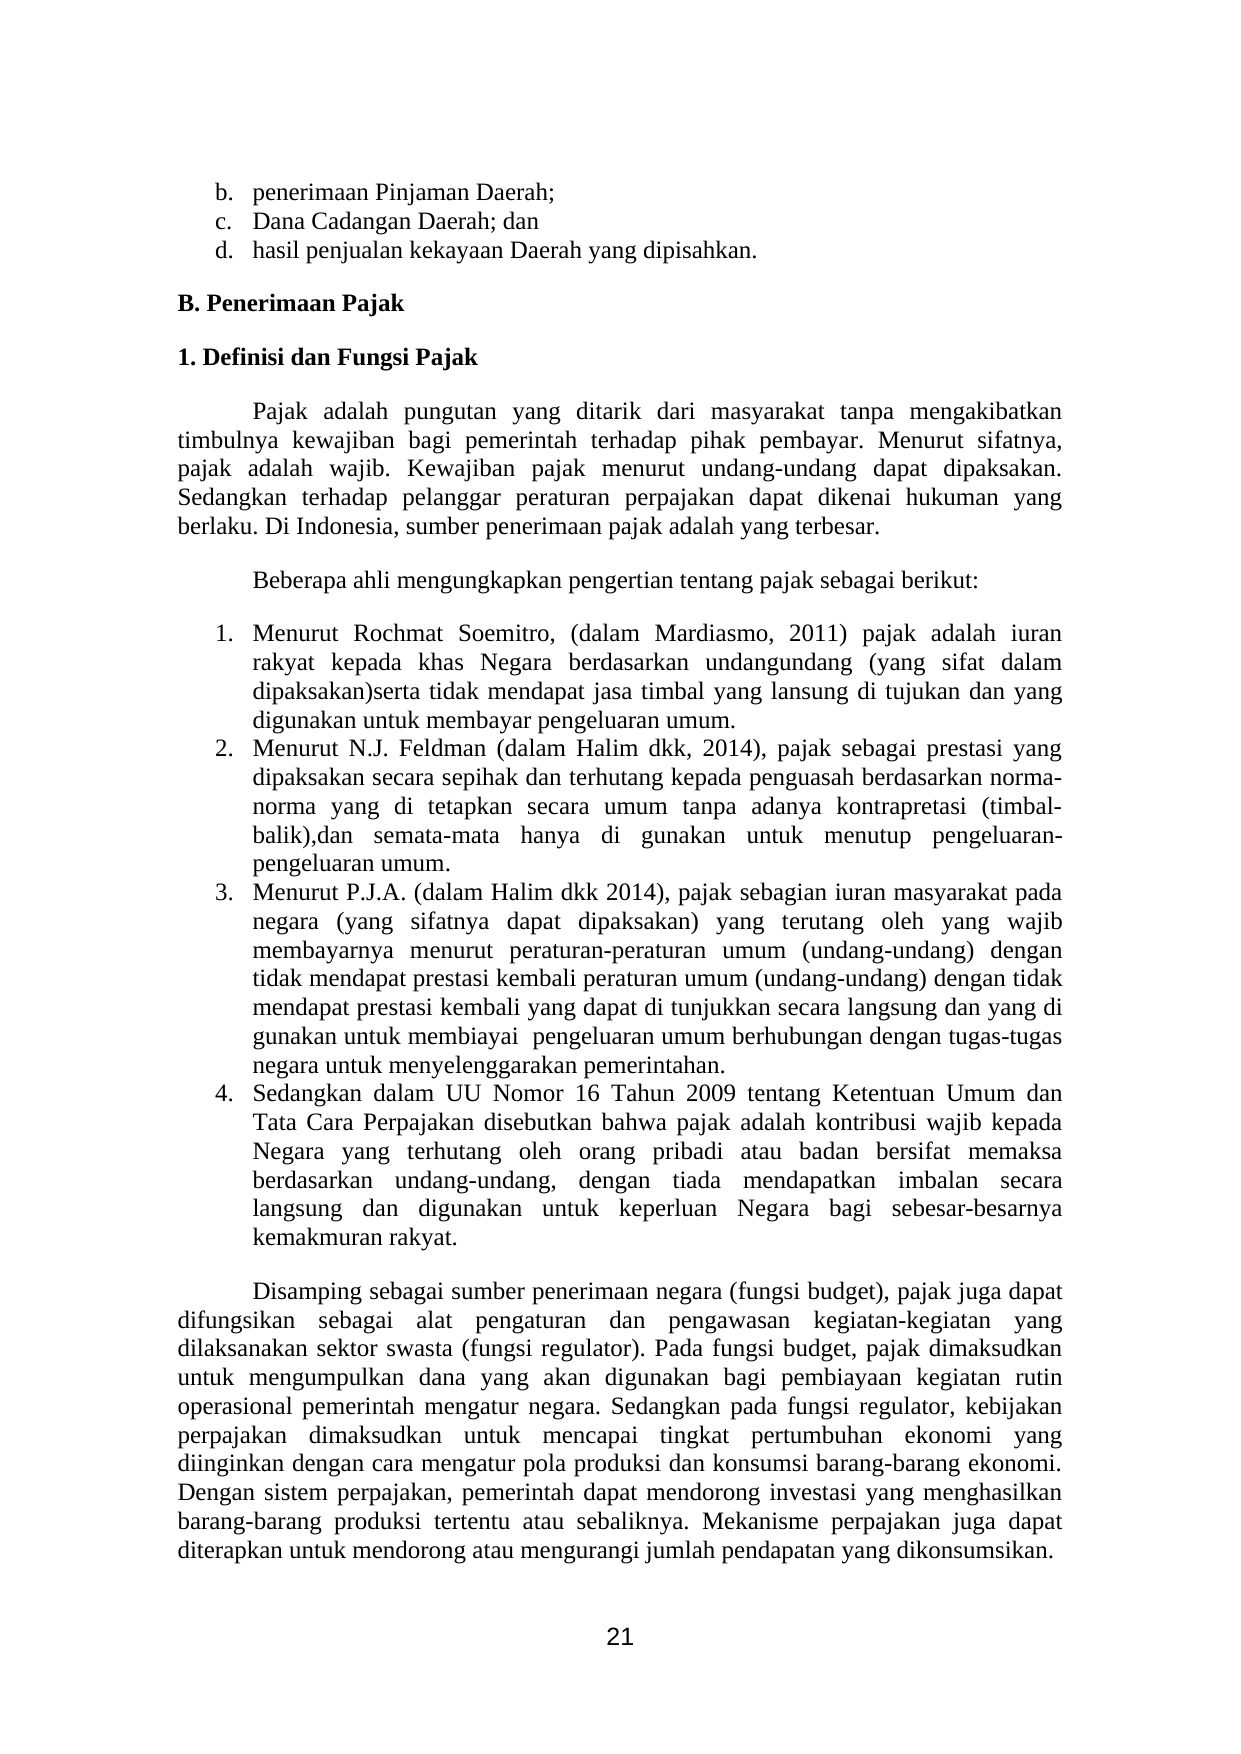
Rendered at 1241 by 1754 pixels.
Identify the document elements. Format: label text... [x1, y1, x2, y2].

list Sedangkan dalam UU Nomor 16 Tahun 2009 tentang Ketentuan Umum dan Tata Cara Perpajakan disebutkan bahwa pajak adalah kontribusi wajib kepada Negara yang terhutang oleh orang pribadi atau badan bersifat memaksa berdasarkan undang-undang, dengan tiada mendapatkan imbalan secara langsung dan digunakan untuk keperluan Negara bagi sebesar-besarnya kemakmuran rakyat. [215, 1078, 1063, 1251]
list Dana Cadangan Daerah; dan [215, 206, 1063, 235]
list hasil penjualan kekayaan Daerah yang dipisahkan. [215, 235, 1063, 263]
list penerimaan Pinjaman Daerah; [215, 177, 1063, 206]
text Beberapa ahli mengungkapkan pengertian tentang pajak sebagai berikut: [177, 565, 1063, 593]
list Menurut N.J. Feldman (dalam Halim dkk, 2014), pajak sebagai prestasi yang dipaksakan secara sepihak dan terhutang kepada penguasah berdasarkan norma-norma yang di tetapkan secara umum tanpa adanya kontrapretasi (timbal-balik),dan semata-mata hanya di gunakan untuk menutup pengeluaran-pengeluaran umum. [215, 733, 1063, 877]
text 1. Definisi dan Fungsi Pajak [177, 342, 1063, 371]
list Menurut Rochmat Soemitro, (dalam Mardiasmo, 2011) pajak adalah iuran rakyat kepada khas Negara berdasarkan undangundang (yang sifat dalam dipaksakan)serta tidak mendapat jasa timbal yang lansung di tujukan dan yang digunakan untuk membayar pengeluaran umum. [215, 618, 1063, 733]
text Pajak adalah pungutan yang ditarik dari masyarakat tanpa mengakibatkan timbulnya kewajiban bagi pemerintah terhadap pihak pembayar. Menurut sifatnya, pajak adalah wajib. Kewajiban pajak menurut undang-undang dapat dipaksakan. Sedangkan terhadap pelanggar peraturan perpajakan dapat dikenai hukuman yang berlaku. Di Indonesia, sumber penerimaan pajak adalah yang terbesar. [177, 396, 1063, 540]
list Menurut P.J.A. (dalam Halim dkk 2014), pajak sebagian iuran masyarakat pada negara (yang sifatnya dapat dipaksakan) yang terutang oleh yang wajib membayarnya menurut peraturan-peraturan umum (undang-undang) dengan tidak mendapat prestasi kembali peraturan umum (undang-undang) dengan tidak mendapat prestasi kembali yang dapat di tunjukkan secara langsung dan yang di gunakan untuk membiayai pengeluaran umum berhubungan dengan tugas-tugas negara untuk menyelenggarakan pemerintahan. [215, 877, 1063, 1078]
text B. Penerimaan Pajak [177, 288, 1063, 317]
text Disamping sebagai sumber penerimaan negara (fungsi budget), pajak juga dapat difungsikan sebagai alat pengaturan dan pengawasan kegiatan-kegiatan yang dilaksanakan sektor swasta (fungsi regulator). Pada fungsi budget, pajak dimaksudkan untuk mengumpulkan dana yang akan digunakan bagi pembiayaan kegiatan rutin operasional pemerintah mengatur negara. Sedangkan pada fungsi regulator, kebijakan perpajakan dimaksudkan untuk mencapai tingkat pertumbuhan ekonomi yang diinginkan dengan cara mengatur pola produksi dan konsumsi barang-barang ekonomi. Dengan sistem perpajakan, pemerintah dapat mendorong investasi yang menghasilkan barang-barang produksi tertentu atau sebaliknya. Mekanisme perpajakan juga dapat diterapkan untuk mendorong atau mengurangi jumlah pendapatan yang dikonsumsikan. [177, 1276, 1063, 1563]
